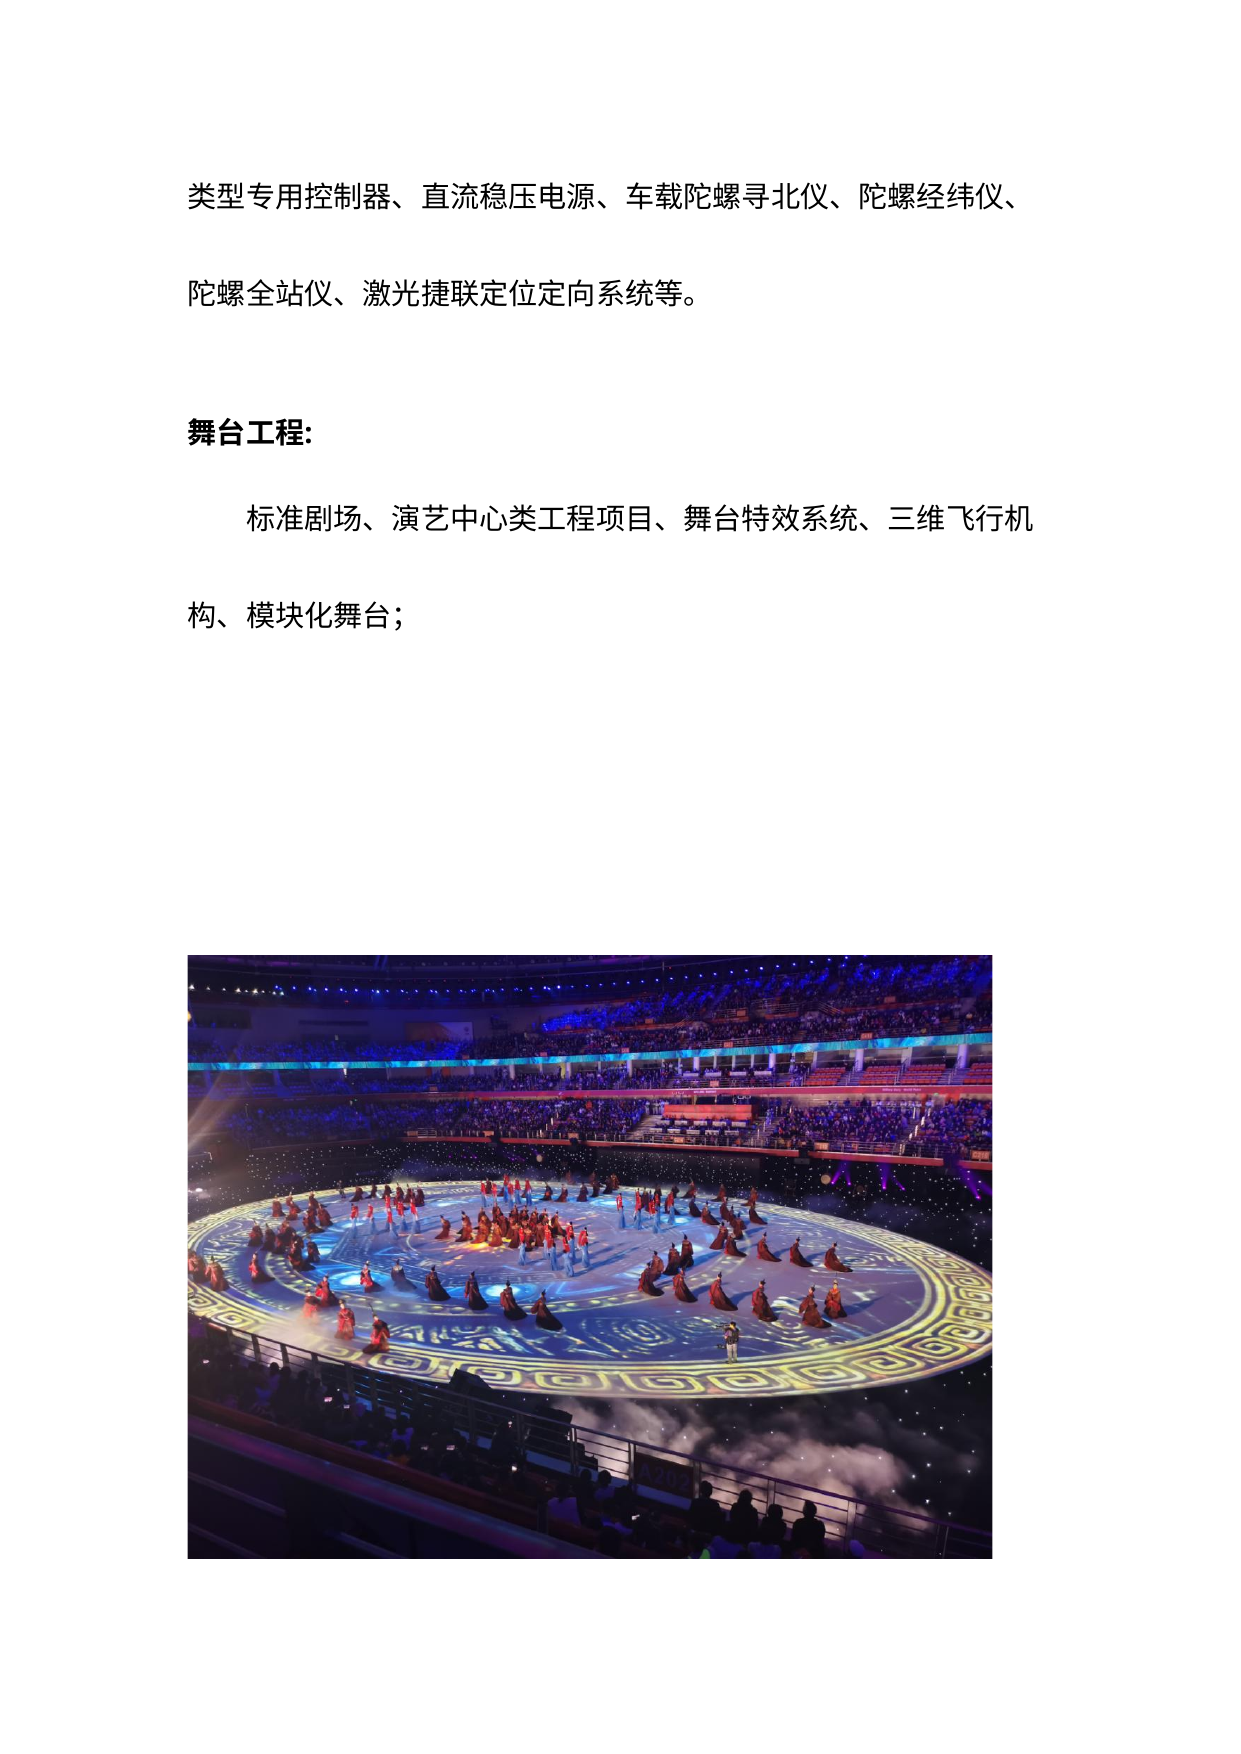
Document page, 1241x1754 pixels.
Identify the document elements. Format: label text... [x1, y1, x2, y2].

text 舞台工程: [187, 398, 1053, 463]
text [187, 484, 1053, 1573]
picture [187, 955, 993, 1559]
text 各类型专用控制器、直流稳压电源、车载陀螺寻北仪、陀螺经纬仪、陀螺全站仪、激光捷联定位定向系统等。 [187, 162, 1053, 324]
